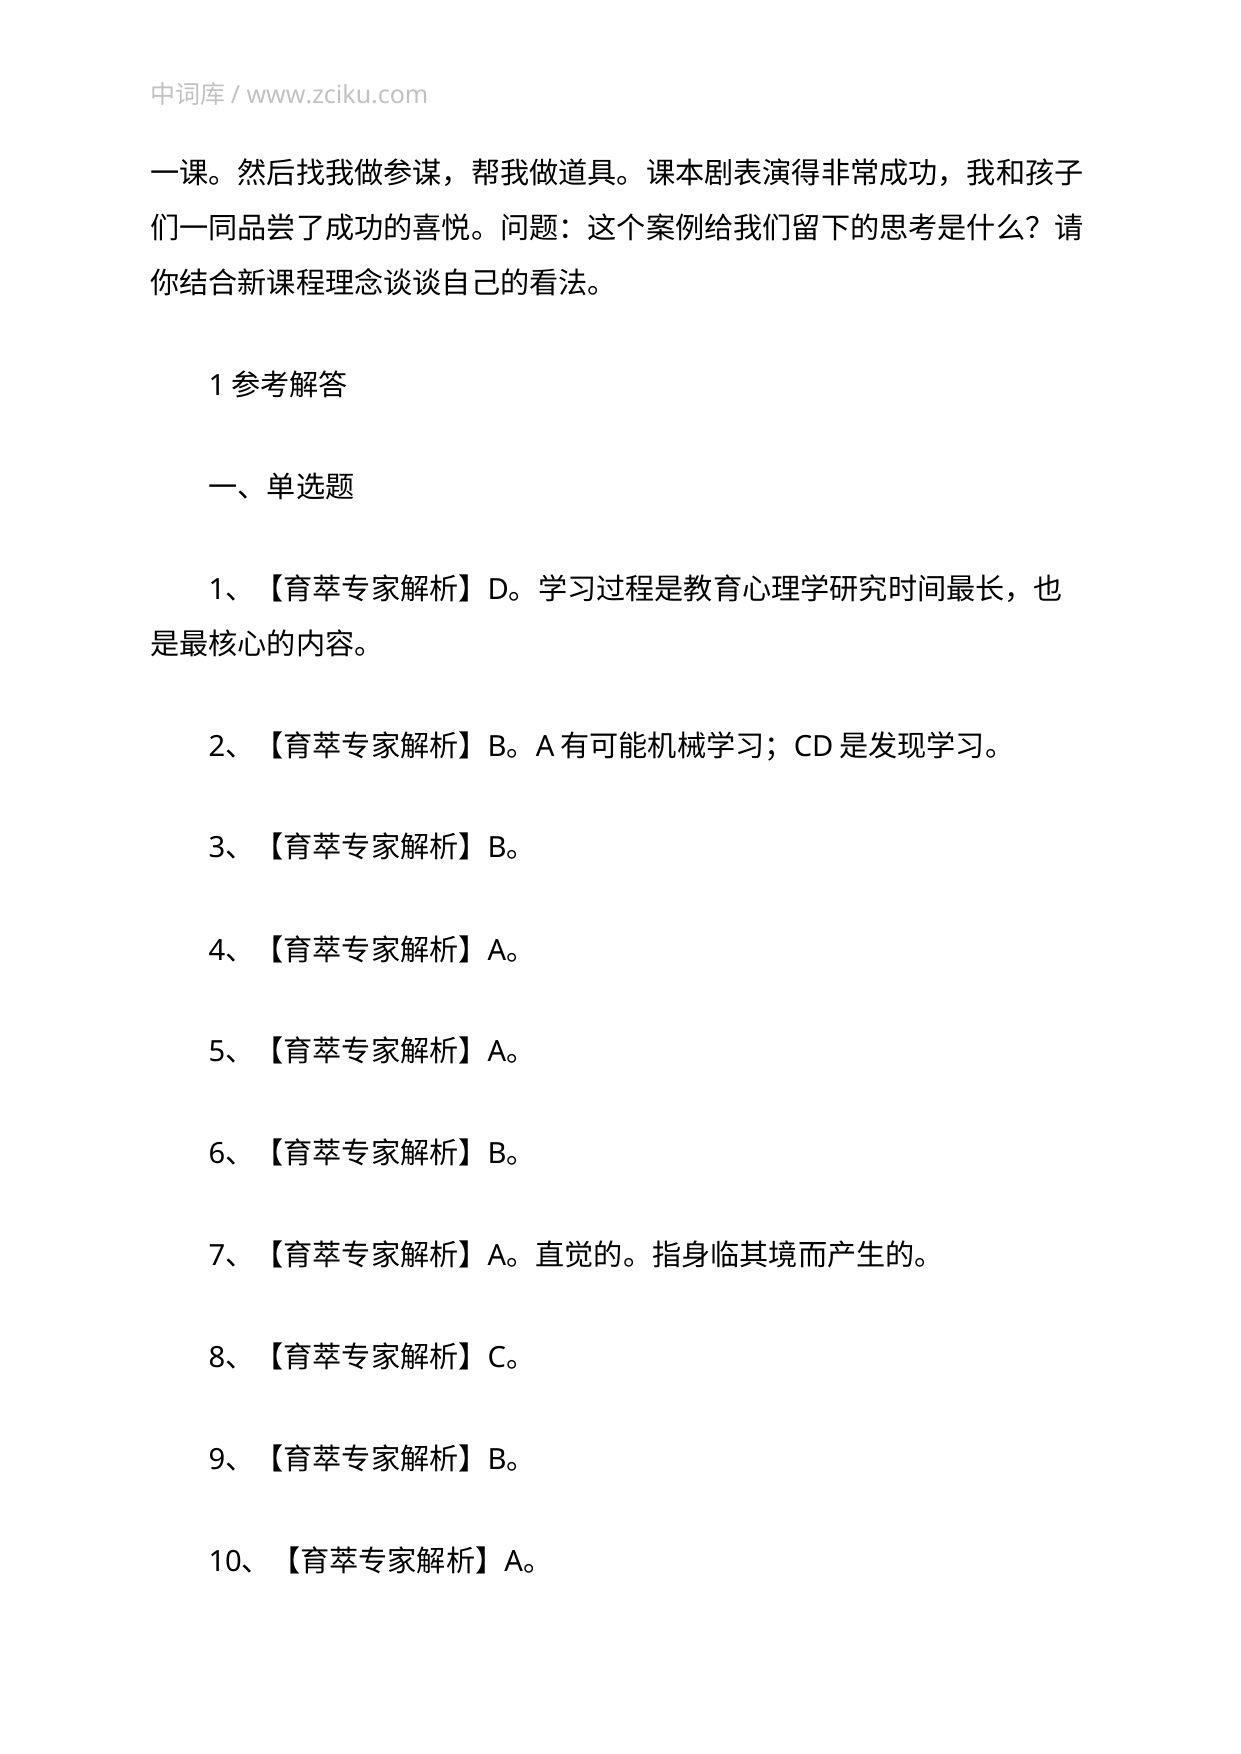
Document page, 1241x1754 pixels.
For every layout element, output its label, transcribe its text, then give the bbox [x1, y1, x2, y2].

text 6、【育萃专家解析】B。 [150, 1130, 1090, 1172]
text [150, 150, 1090, 302]
text 2、【育萃专家解析】B。A有可能机械学习；CD是发现学习。 [150, 722, 1090, 764]
text 8、【育萃专家解析】C。 [150, 1334, 1090, 1376]
text 3、【育萃专家解析】B。 [150, 824, 1090, 866]
text 一、单选题 [150, 463, 1090, 506]
text 5、【育萃专家解析】A。 [150, 1028, 1090, 1070]
text 1、【育萃专家解析】D。学习过程是教育心理学研究时间最长，也是最核心的内容。 [150, 565, 1090, 663]
text 1参考解答 [150, 362, 1090, 404]
text 10、【育萃专家解析】A。 [150, 1538, 1090, 1580]
text 9、【育萃专家解析】B。 [150, 1436, 1090, 1478]
text 7、【育萃专家解析】A。直觉的。指身临其境而产生的。 [150, 1232, 1090, 1274]
text 4、【育萃专家解析】A。 [150, 926, 1090, 968]
